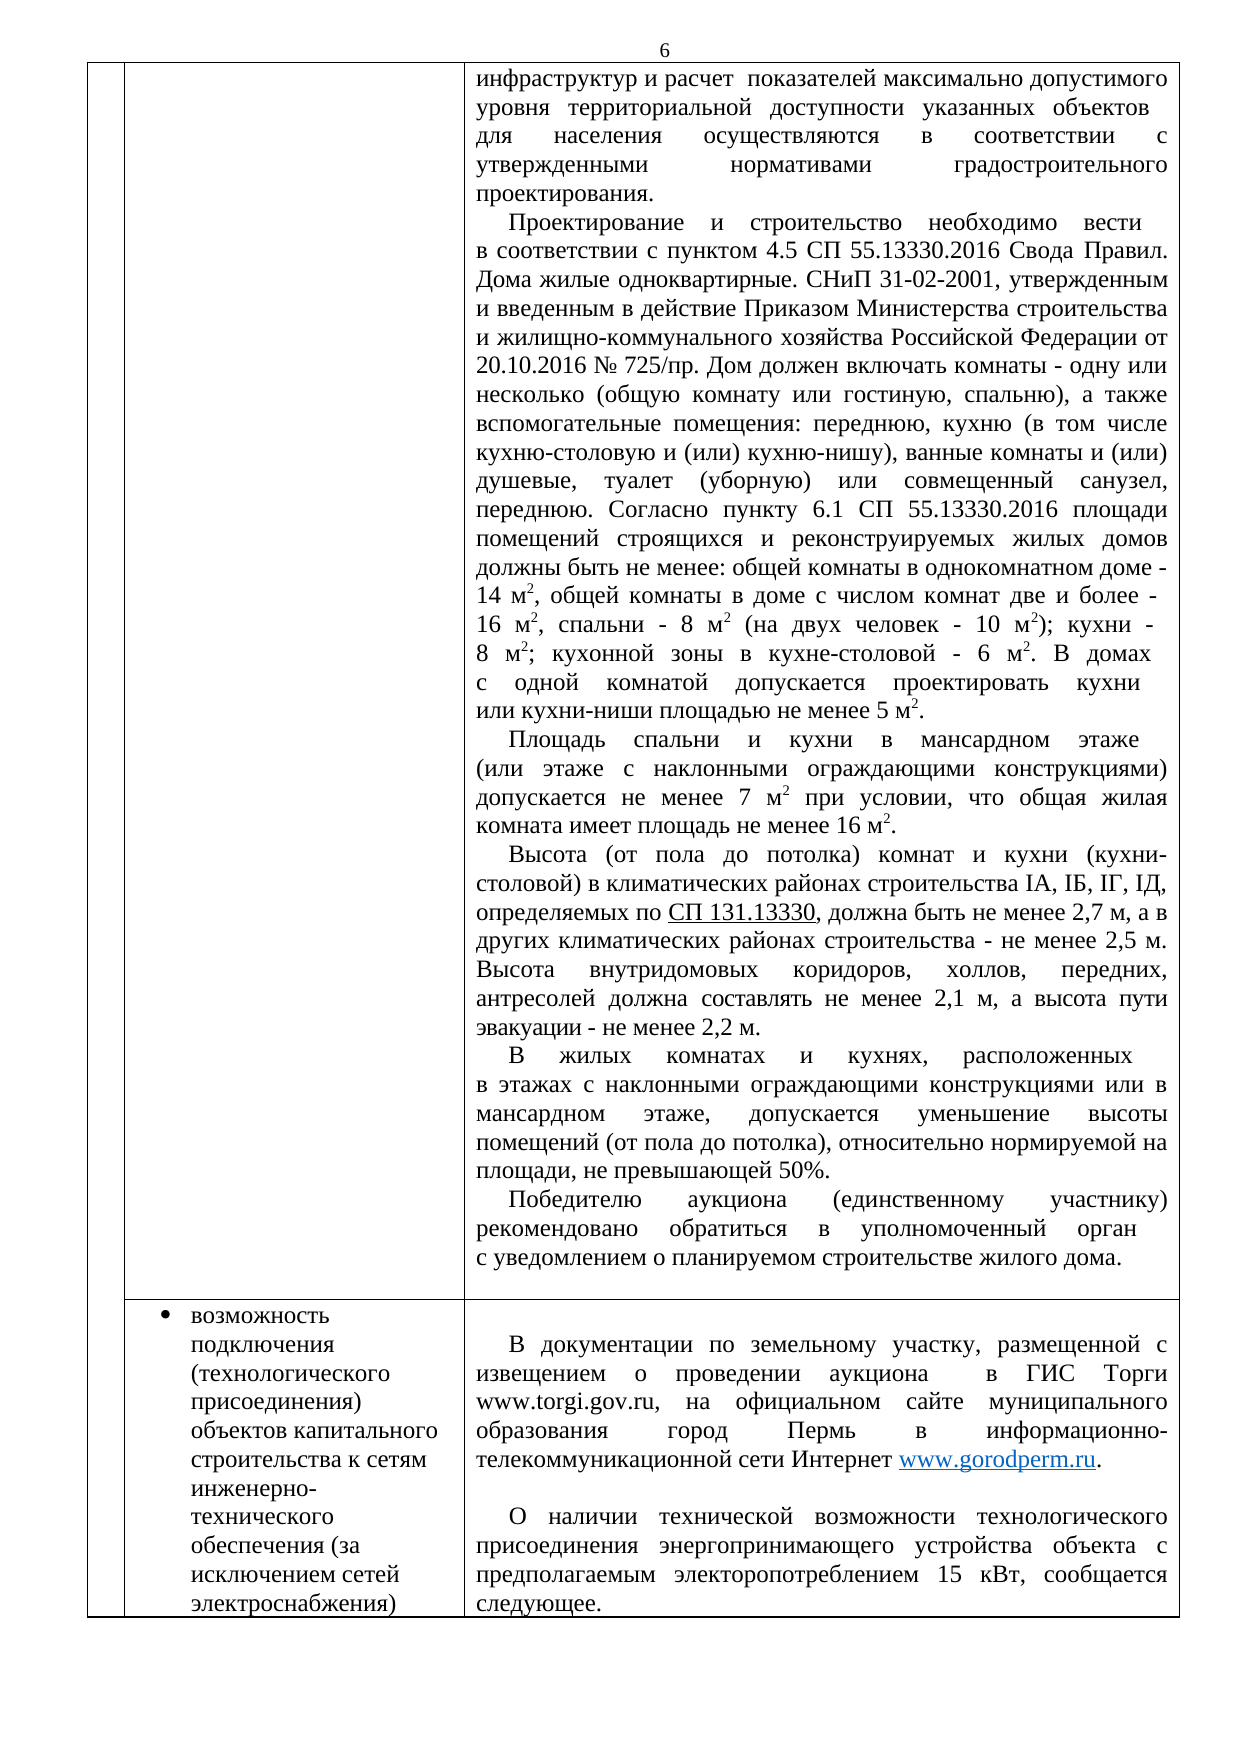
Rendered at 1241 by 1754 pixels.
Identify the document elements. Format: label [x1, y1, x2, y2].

table_cell [465, 63, 1179, 1299]
table_cell [125, 1300, 464, 1616]
table_cell [465, 1300, 1179, 1616]
table_cell [125, 63, 464, 1299]
